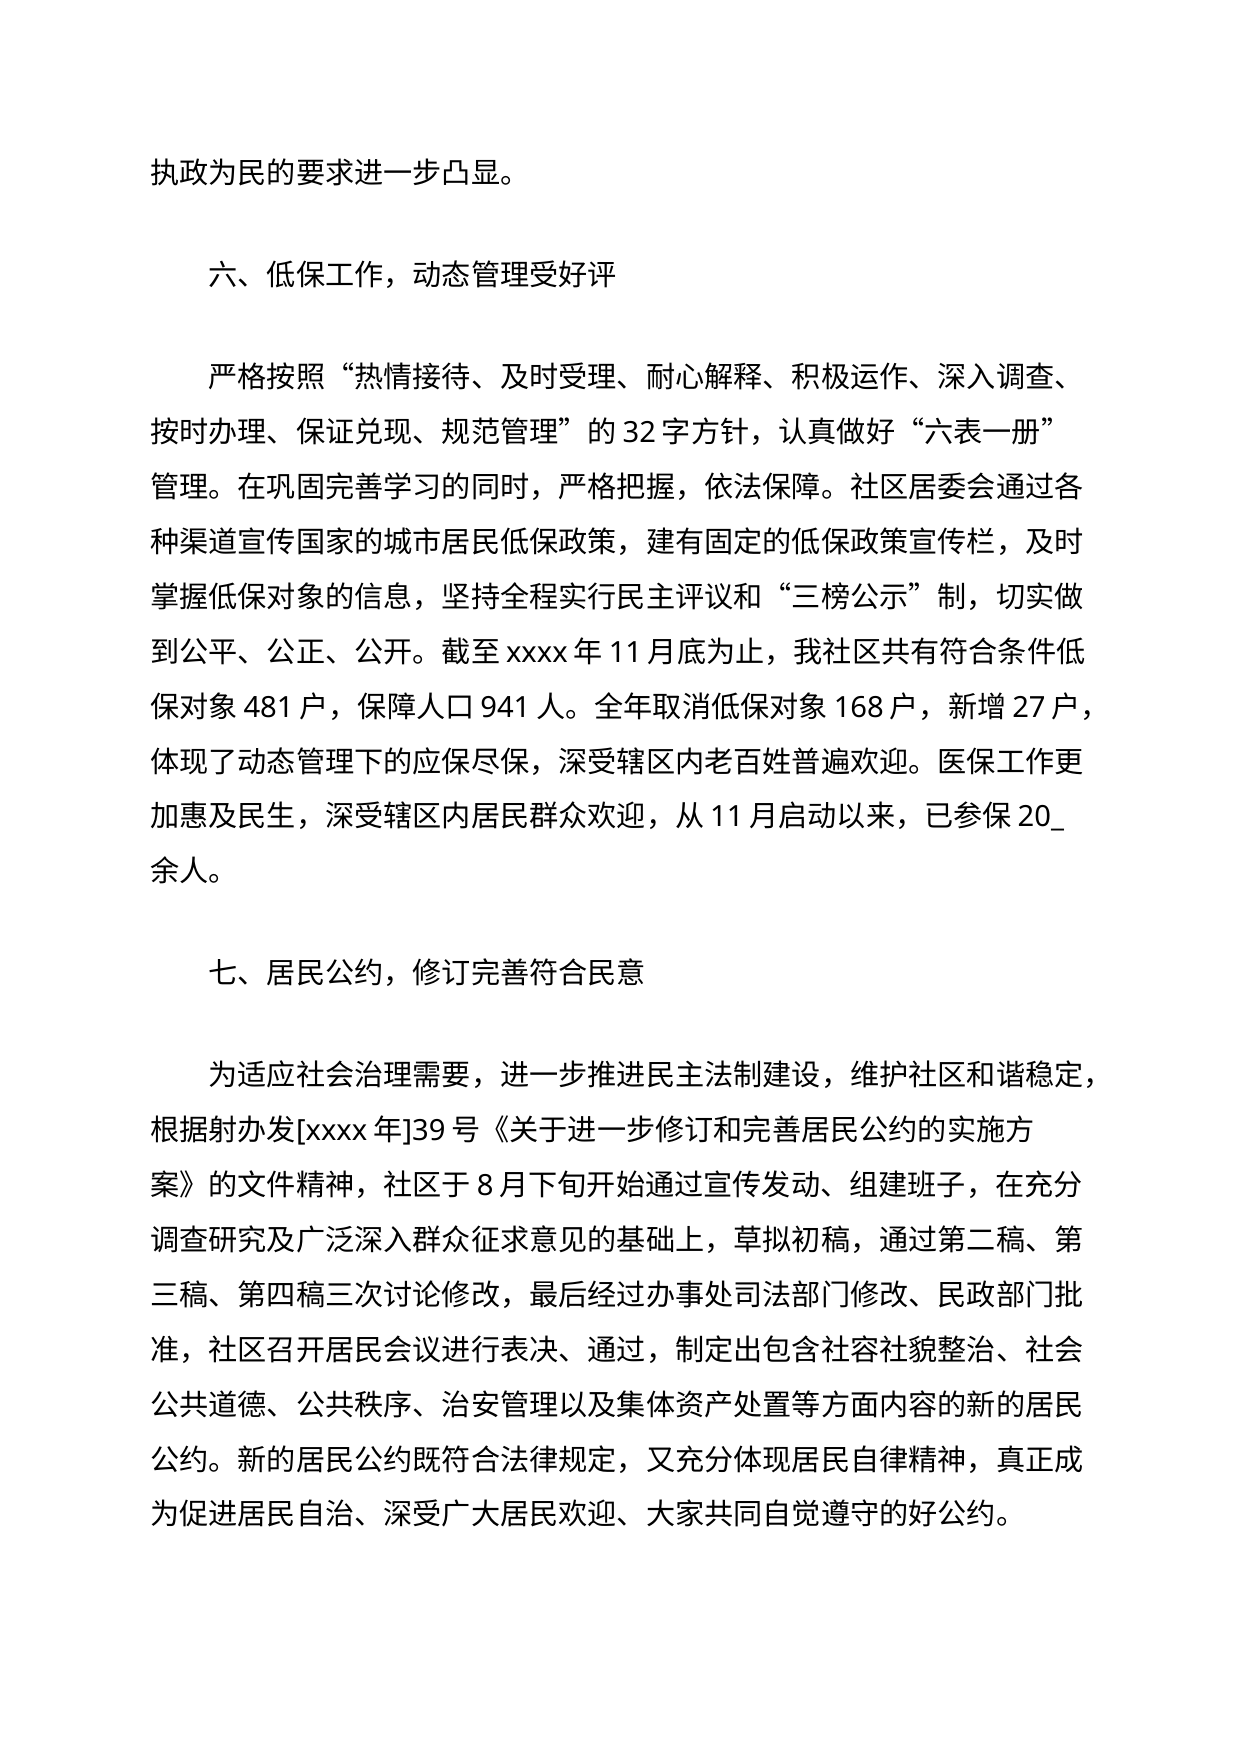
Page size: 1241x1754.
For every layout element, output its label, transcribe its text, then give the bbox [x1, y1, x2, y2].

text 为适应社会治理需要，进一步推进民主法制建设，维护社区和谐稳定，根据射办发[xxxx年]39号《关于进一步修订和完善居民公约的实施方案》的文件精神，社区于8月下旬开始通过宣传发动、组建班子，在充分调查研究及广泛深入群众征求意见的基础上，草拟初稿，通过第二稿、第三稿、第四稿三次讨论修改，最后经过办事处司法部门修改、民政部门批准，社区召开居民会议进行表决、通过，制定出包含社容社貌整治、社会公共道德、公共秩序、治安管理以及集体资产处置等方面内容的新的居民公约。新的居民公约既符合法律规定，又充分体现居民自律精神，真正成为促进居民自治、深受广大居民欢迎、大家共同自觉遵守的好公约。 [150, 1052, 1090, 1533]
text 七、居民公约，修订完善符合民意 [150, 950, 1090, 992]
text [150, 150, 1090, 192]
text 六、低保工作，动态管理受好评 [150, 252, 1090, 294]
text 严格按照“热情接待、及时受理、耐心解释、积极运作、深入调查、按时办理、保证兑现、规范管理”的32字方针，认真做好“六表一册”管理。在巩固完善学习的同时，严格把握，依法保障。社区居委会通过各种渠道宣传国家的城市居民低保政策，建有固定的低保政策宣传栏，及时掌握低保对象的信息，坚持全程实行民主评议和“三榜公示”制，切实做到公平、公正、公开。截至xxxx年11月底为止，我社区共有符合条件低保对象481户，保障人口941人。全年取消低保对象168户，新增27户，体现了动态管理下的应保尽保，深受辖区内老百姓普遍欢迎。医保工作更加惠及民生，深受辖区内居民群众欢迎，从11月启动以来，已参保20_余人。 [150, 353, 1090, 890]
